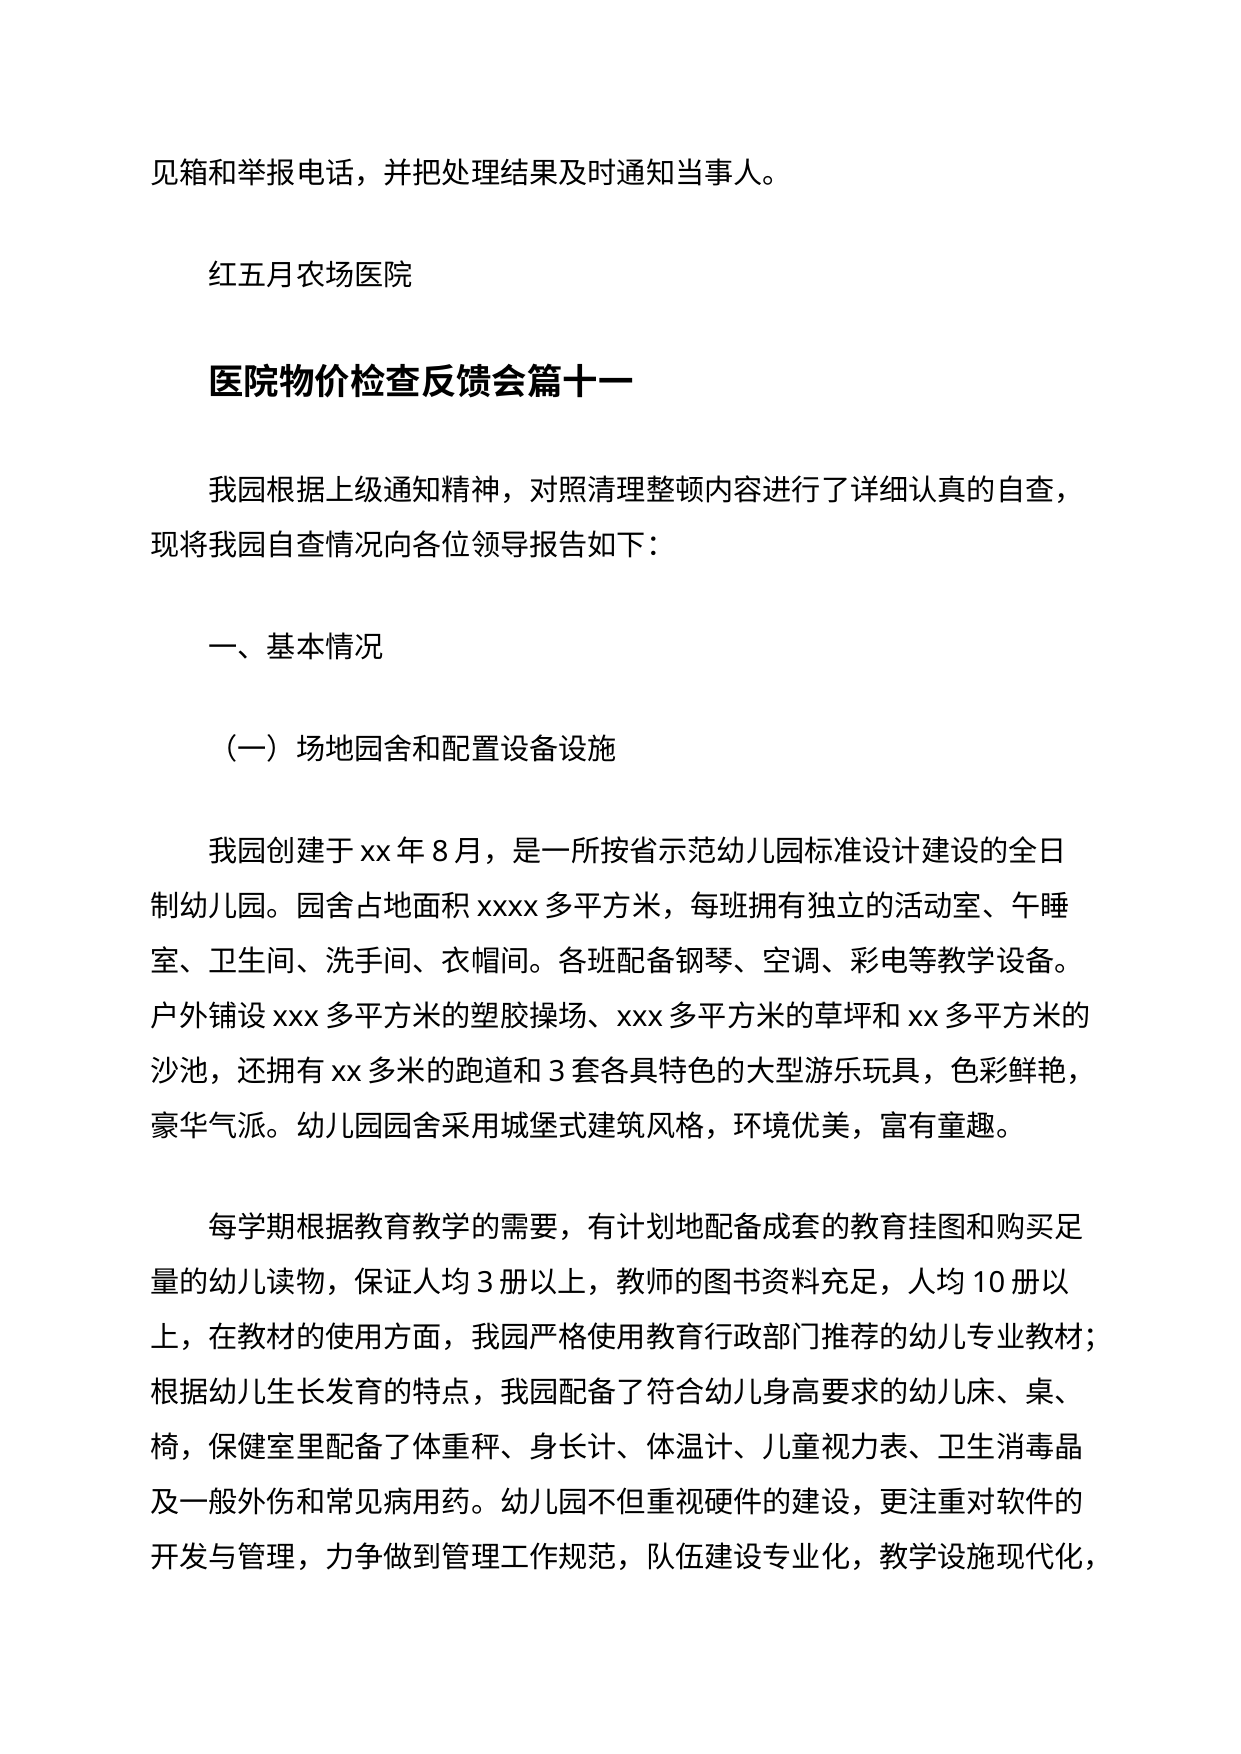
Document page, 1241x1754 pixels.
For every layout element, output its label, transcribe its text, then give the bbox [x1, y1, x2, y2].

text 我园创建于xx年8月，是一所按省示范幼儿园标准设计建设的全日制幼儿园。园舍占地面积xxxx多平方米，每班拥有独立的活动室、午睡室、卫生间、洗手间、衣帽间。各班配备钢琴、空调、彩电等教学设备。户外铺设xxx多平方米的塑胶操场、xxx多平方米的草坪和xx多平方米的沙池，还拥有xx多米的跑道和3套各具特色的大型游乐玩具，色彩鲜艳，豪华气派。幼儿园园舍采用城堡式建筑风格，环境优美，富有童趣。 [150, 827, 1090, 1144]
text 医院物价检查反馈会篇十一 [150, 353, 1090, 405]
text 我园根据上级通知精神，对照清理整顿内容进行了详细认真的自查，现将我园自查情况向各位领导报告如下： [150, 467, 1090, 564]
text 一、基本情况 [150, 624, 1090, 666]
text 红五月农场医院 [150, 252, 1090, 294]
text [150, 1204, 1090, 1576]
text （一）场地园舍和配置设备设施 [150, 725, 1090, 768]
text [150, 150, 1090, 192]
